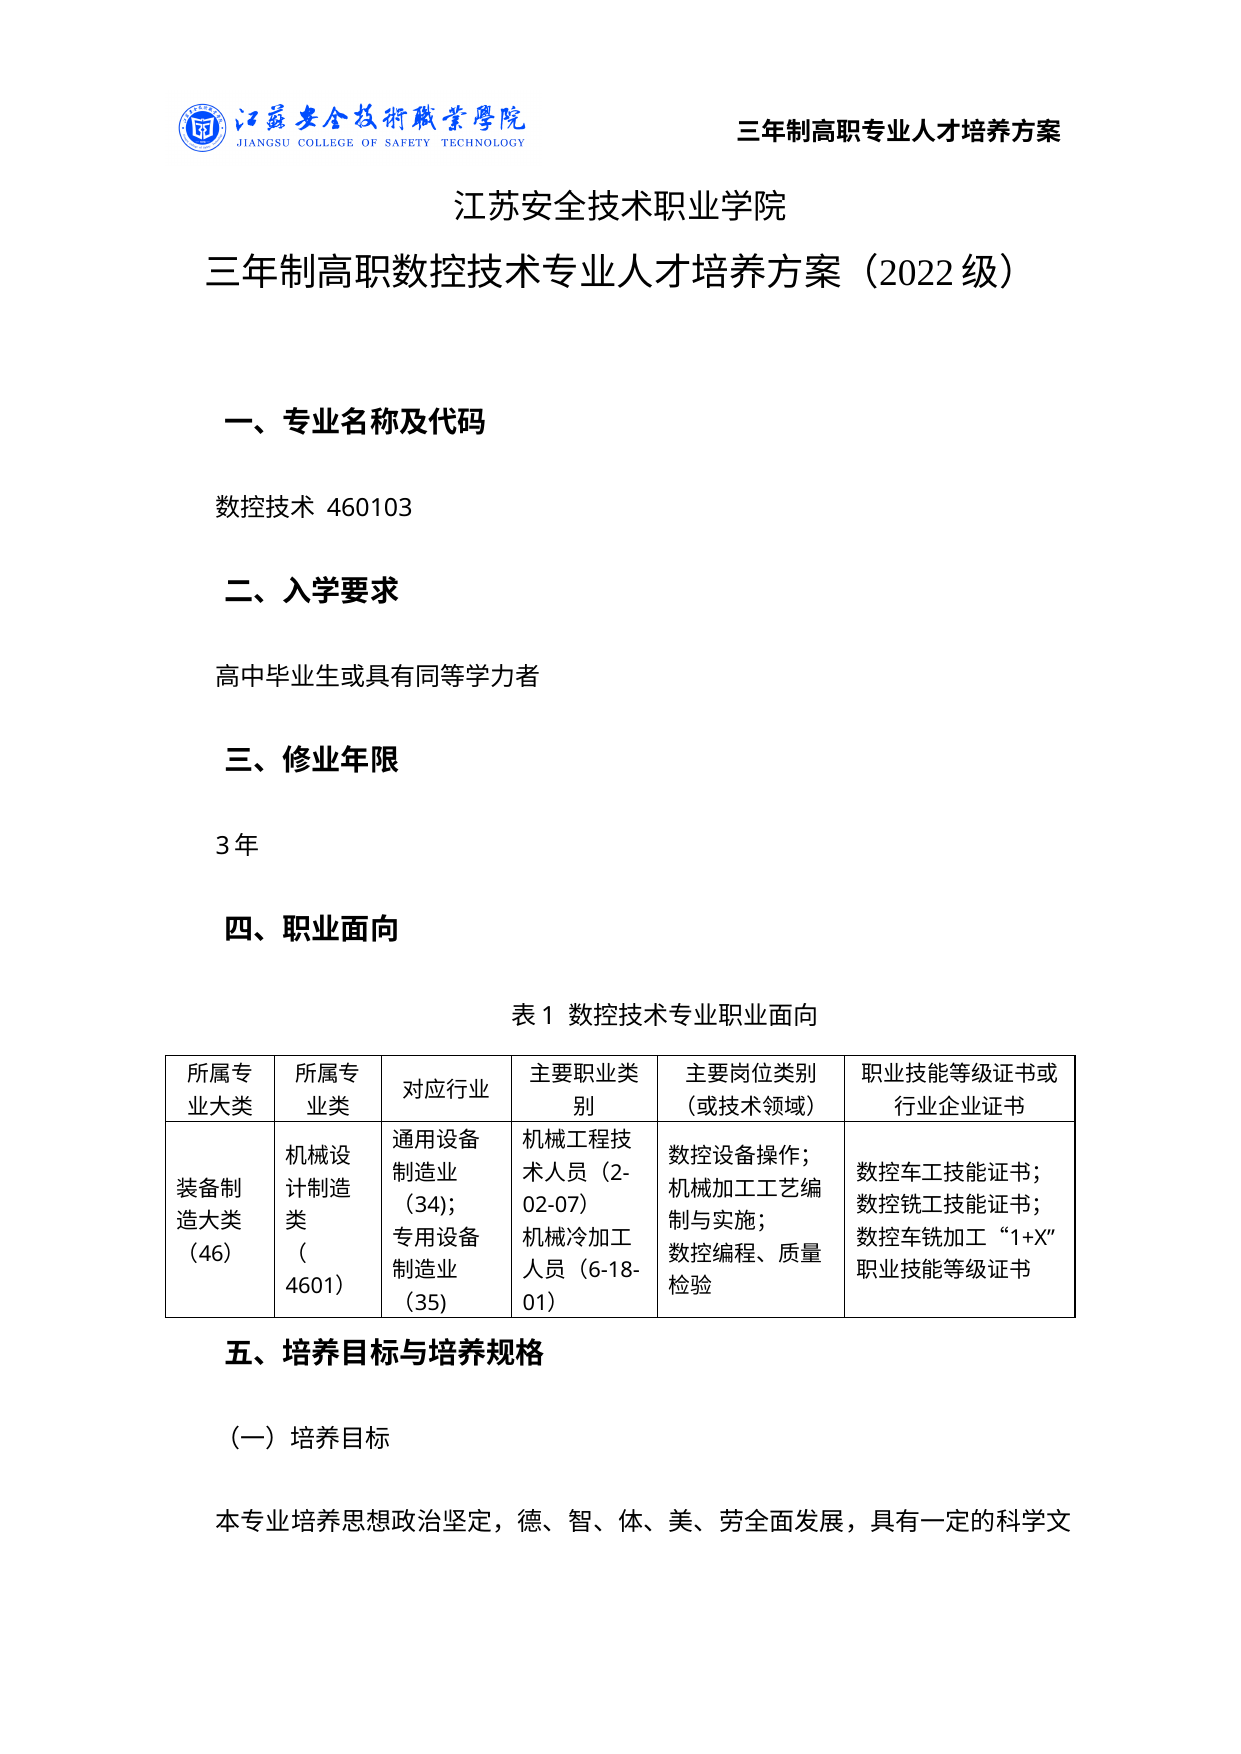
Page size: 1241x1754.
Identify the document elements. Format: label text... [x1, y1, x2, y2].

table_header 主要岗位类别 （或技术领域） [658, 1056, 844, 1121]
table_cell 数控车工技能证书； 数控铣工技能证书； 数控车铣加工“1+X”职业技能等级证书 [845, 1122, 1074, 1317]
table_cell 装备制造大类 （46） [166, 1122, 274, 1317]
picture [165, 90, 543, 166]
text （一）培养目标 [165, 1404, 1075, 1469]
list 三、修业年限 [165, 725, 1075, 790]
table_header 职业技能等级证书或行业企业证书 [845, 1056, 1074, 1121]
table_header 主要职业类别 [512, 1056, 657, 1121]
list 四、职业面向 [165, 894, 1075, 959]
text 表1 数控技术专业职业面向 [254, 981, 1075, 1046]
list 3年 [165, 811, 1075, 876]
table_cell 机械工程技术人员（2-02-07） 机械冷加工人员（6-18-01） [512, 1122, 657, 1317]
text 五、培养目标与培养规格 [165, 1318, 1075, 1383]
list 一、专业名称及代码 [165, 387, 1075, 452]
table_header 所属专业大类 [166, 1056, 274, 1121]
table_cell 机械设计制造类 （4601） [275, 1122, 381, 1317]
table_cell 通用设备制造业（34)； 专用设备制造业（35) [382, 1122, 511, 1317]
list 二、入学要求 [165, 556, 1075, 621]
text 江苏安全技术职业学院 [165, 172, 1075, 237]
table_header 所属专业类 [275, 1056, 381, 1121]
table_header 对应行业 [382, 1056, 511, 1121]
text 高中毕业生或具有同等学力者 [165, 642, 1075, 707]
text 数控技术 460103 [165, 473, 1075, 538]
table_cell 数控设备操作； 机械加工工艺编制与实施； 数控编程、质量检验 [658, 1122, 844, 1317]
text 三年制高职数控技术专业人才培养方案（2022级） [165, 237, 1075, 302]
